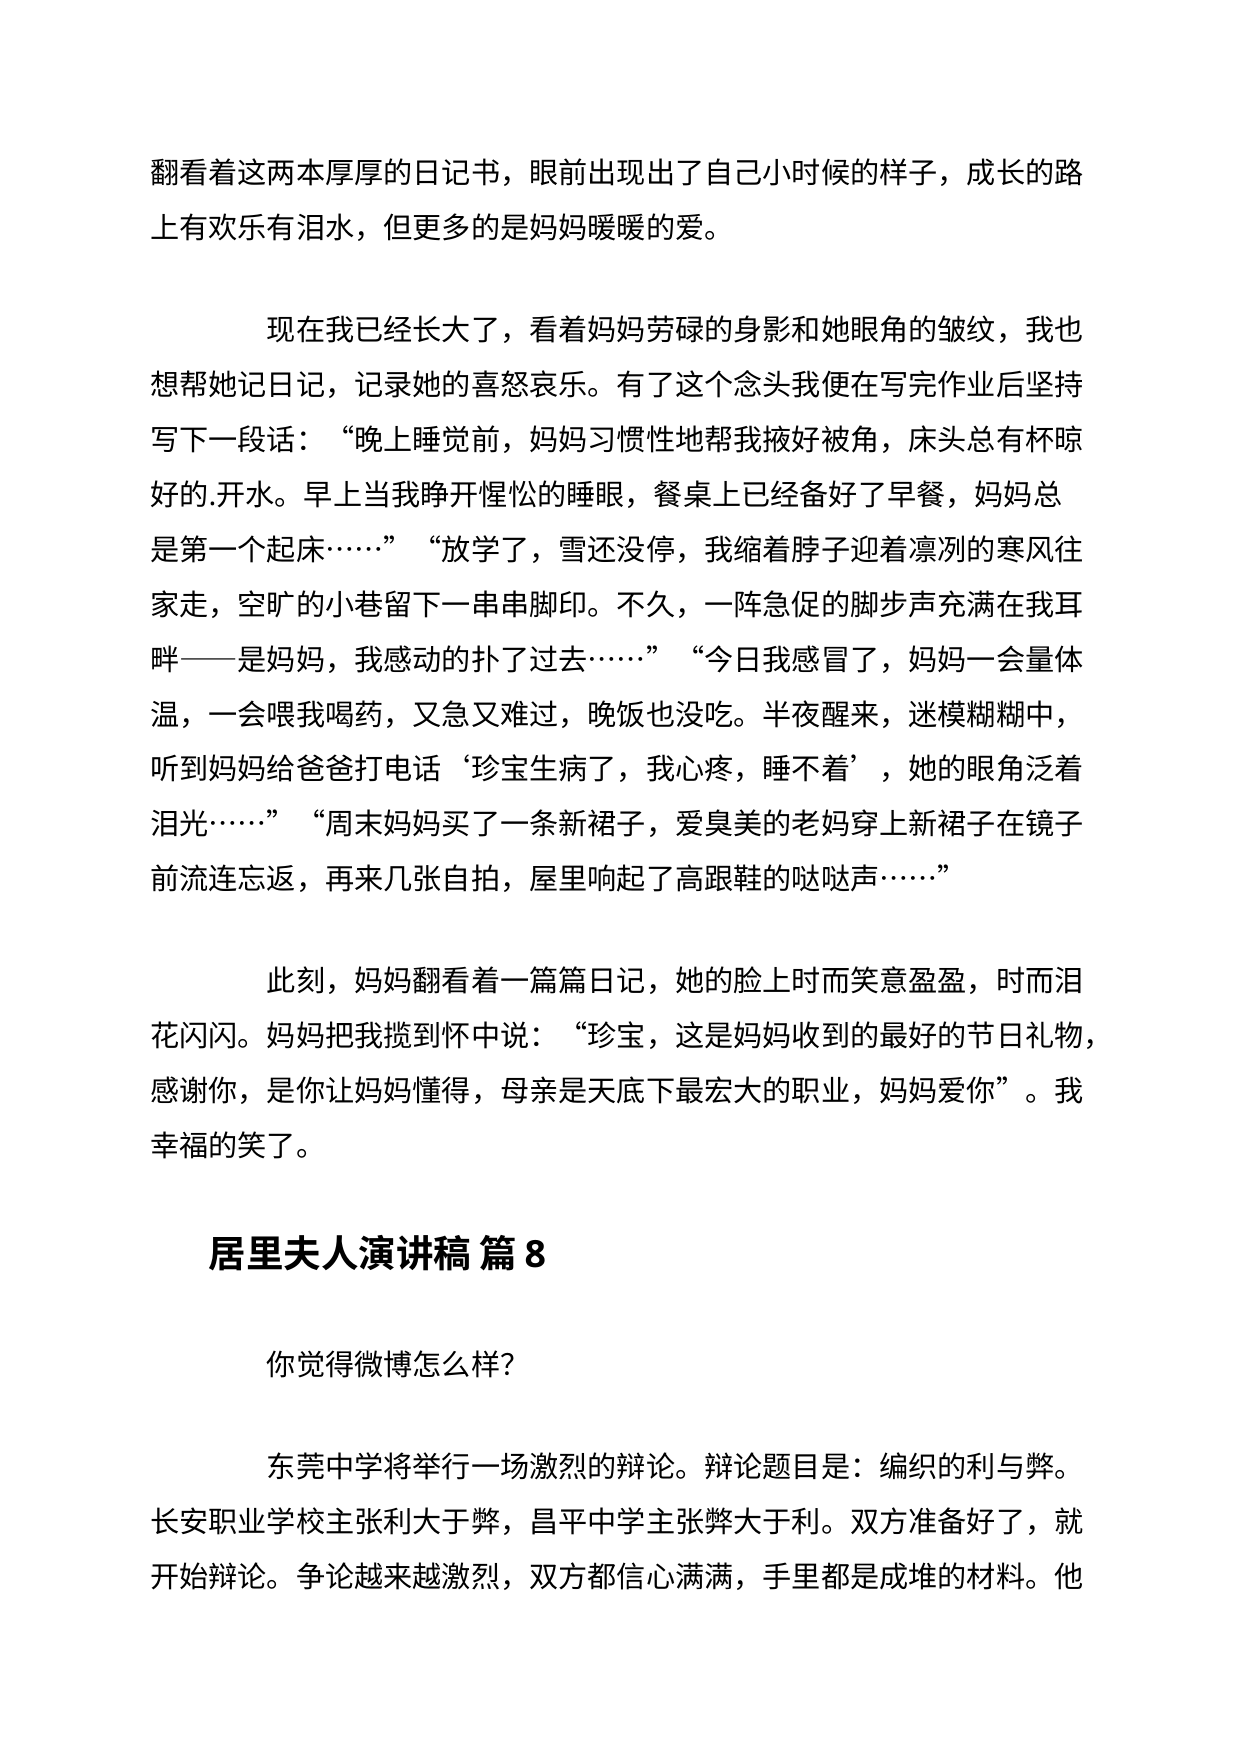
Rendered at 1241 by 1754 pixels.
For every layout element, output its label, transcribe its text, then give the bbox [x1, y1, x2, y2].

text 居里夫人演讲稿 篇8 [150, 1224, 1090, 1278]
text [150, 1443, 1090, 1595]
text 你觉得微博怎么样？ [150, 1342, 1090, 1384]
text 此刻，妈妈翻看着一篇篇日记，她的脸上时而笑意盈盈，时而泪花闪闪。妈妈把我揽到怀中说：“珍宝，这是妈妈收到的最好的节日礼物，感谢你，是你让妈妈懂得，母亲是天底下最宏大的职业，妈妈爱你”。我幸福的笑了。 [150, 957, 1090, 1164]
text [150, 150, 1090, 247]
text 现在我已经长大了，看着妈妈劳碌的身影和她眼角的皱纹，我也想帮她记日记，记录她的喜怒哀乐。有了这个念头我便在写完作业后坚持写下一段话：“晚上睡觉前，妈妈习惯性地帮我掖好被角，床头总有杯晾好的.开水。早上当我睁开惺忪的睡眼，餐桌上已经备好了早餐，妈妈总是第一个起床……”“放学了，雪还没停，我缩着脖子迎着凛冽的寒风往家走，空旷的小巷留下一串串脚印。不久，一阵急促的脚步声充满在我耳畔——是妈妈，我感动的扑了过去……”“今日我感冒了，妈妈一会量体温，一会喂我喝药，又急又难过，晚饭也没吃。半夜醒来，迷模糊糊中，听到妈妈给爸爸打电话‘珍宝生病了，我心疼，睡不着’，她的眼角泛着泪光……”“周末妈妈买了一条新裙子，爱臭美的老妈穿上新裙子在镜子前流连忘返，再来几张自拍，屋里响起了高跟鞋的哒哒声……” [150, 307, 1090, 898]
